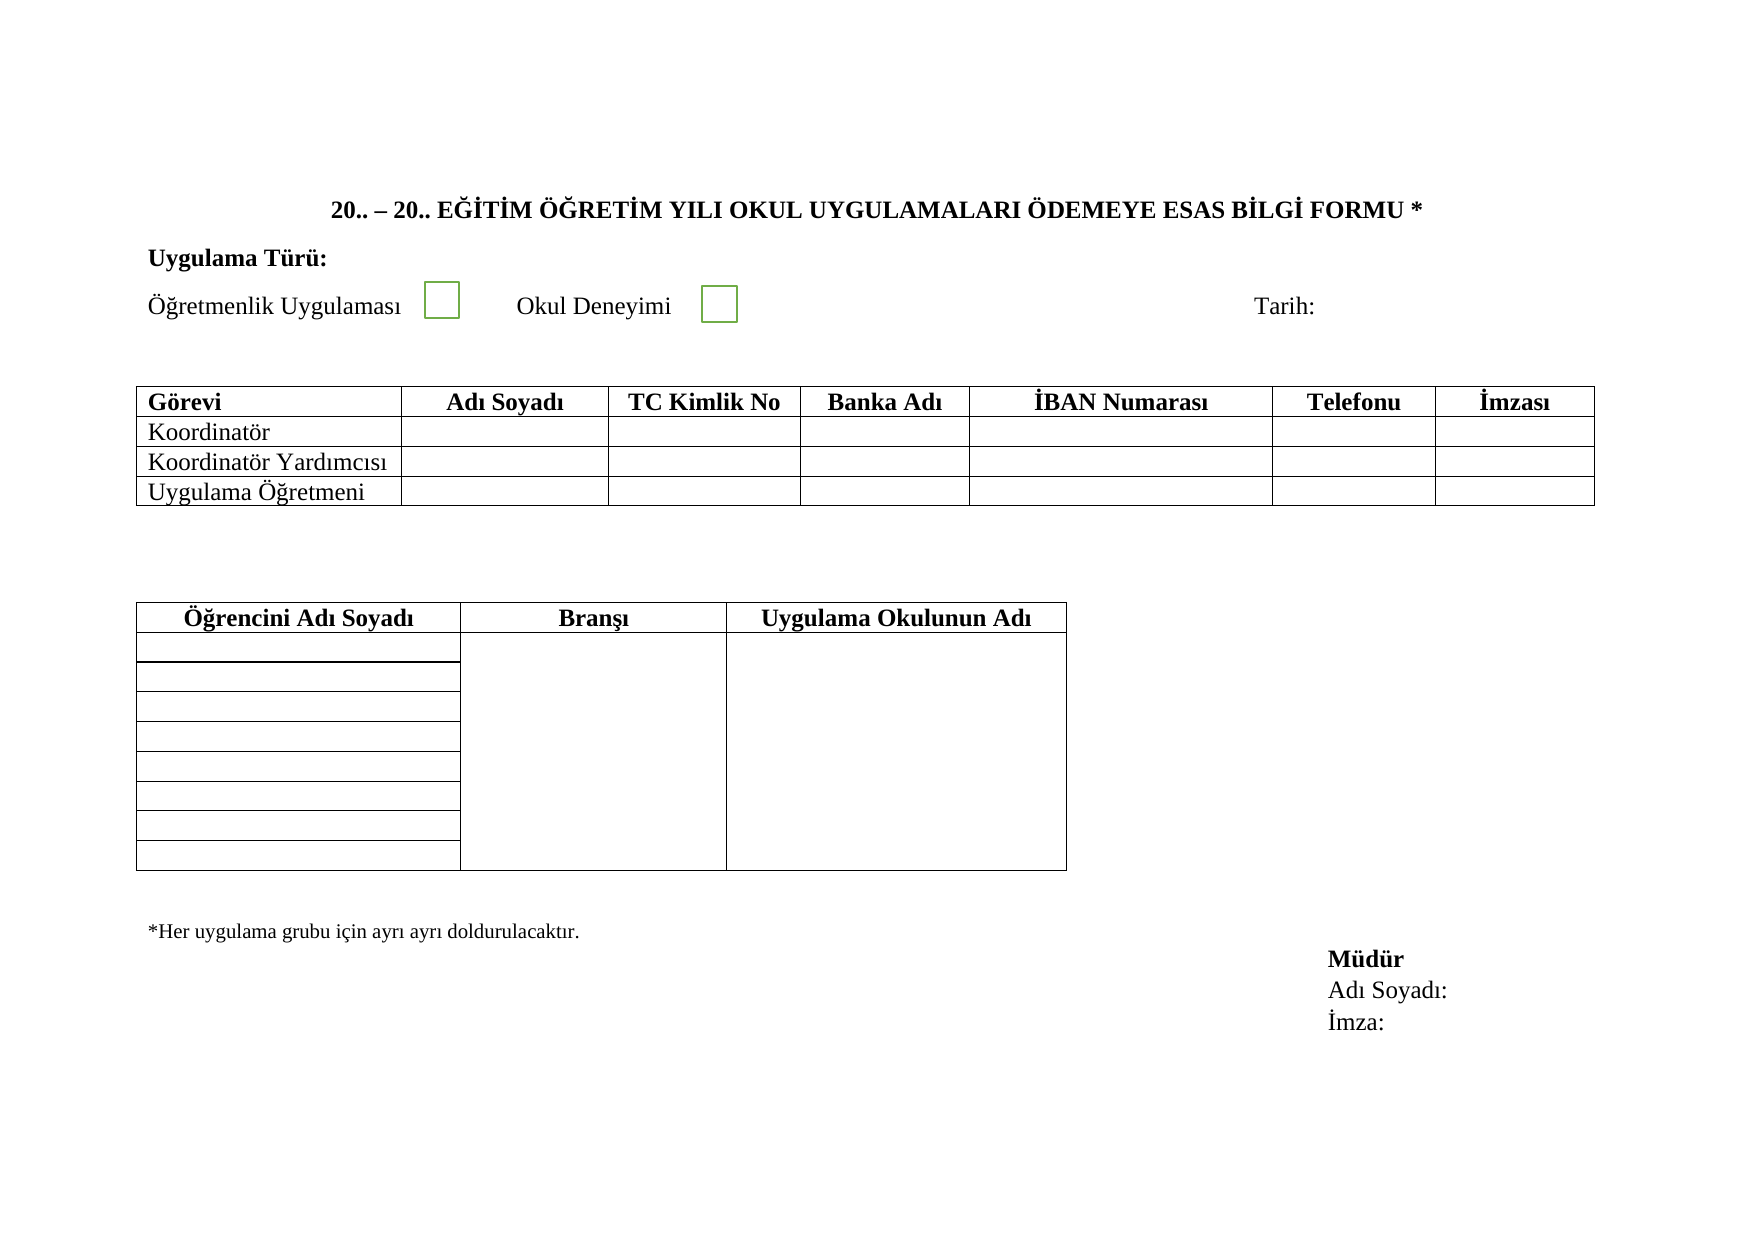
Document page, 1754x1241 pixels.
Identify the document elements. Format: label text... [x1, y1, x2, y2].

table_header Telefonu [1273, 387, 1435, 416]
table_header Görevi [137, 387, 401, 416]
table_header Öğrencini Adı Soyadı [137, 603, 460, 632]
table_cell [970, 447, 1272, 476]
table_cell [1273, 417, 1435, 446]
table_cell [1436, 417, 1594, 446]
table_cell [137, 752, 460, 781]
table_header İBAN Numarası [970, 387, 1272, 416]
table_cell [402, 417, 608, 446]
text Uygulama Türü: [148, 243, 1606, 272]
table_cell [137, 633, 460, 661]
text *Her uygulama grubu için ayrı ayrı doldurulacaktır. [148, 919, 1606, 943]
table_header Branşı [461, 603, 726, 632]
table_cell [801, 477, 969, 505]
text İmza: [1254, 1007, 1606, 1035]
table_cell [137, 692, 460, 721]
table_cell [402, 477, 608, 505]
table_header Adı Soyadı [402, 387, 608, 416]
text 20.. – 20.. EĞİTİM ÖĞRETİM YILI OKUL UYGULAMALARI ÖDEMEYE ESAS BİLGİ FORMU * [148, 195, 1606, 224]
table_cell [137, 663, 460, 691]
table_cell [137, 811, 460, 840]
table_cell Koordinatör [137, 417, 401, 446]
table_cell Koordinatör Yardımcısı [137, 447, 401, 476]
list Müdür [1255, 944, 1606, 973]
table_cell [137, 841, 460, 870]
table_cell [1436, 447, 1594, 476]
table_cell [137, 722, 460, 751]
table_cell [137, 782, 460, 810]
table_header Uygulama Okulunun Adı [727, 603, 1066, 632]
table_header İmzası [1436, 387, 1594, 416]
text Öğretmenlik Uygulaması Okul Deneyimi Tarih: [148, 291, 424, 319]
text Öğretmenlik Uygulaması Okul Deneyimi Tarih: [738, 291, 1606, 319]
table_cell [1273, 447, 1435, 476]
table_cell [1436, 477, 1594, 505]
table_cell Uygulama Öğretmeni [137, 477, 401, 505]
table_header TC Kimlik No [609, 387, 800, 416]
table_cell [727, 633, 1066, 870]
text Adı Soyadı: [1106, 976, 1606, 1004]
table_cell [970, 477, 1272, 505]
table_cell [970, 417, 1272, 446]
table_cell [1273, 477, 1435, 505]
table_cell [609, 477, 800, 505]
table_cell [801, 417, 969, 446]
table_cell [402, 447, 608, 476]
table_cell [609, 417, 800, 446]
table_cell [461, 633, 726, 870]
table_cell [801, 447, 969, 476]
table_cell [609, 447, 800, 476]
table_header Banka Adı [801, 387, 969, 416]
text Öğretmenlik Uygulaması Okul Deneyimi Tarih: [460, 291, 701, 319]
